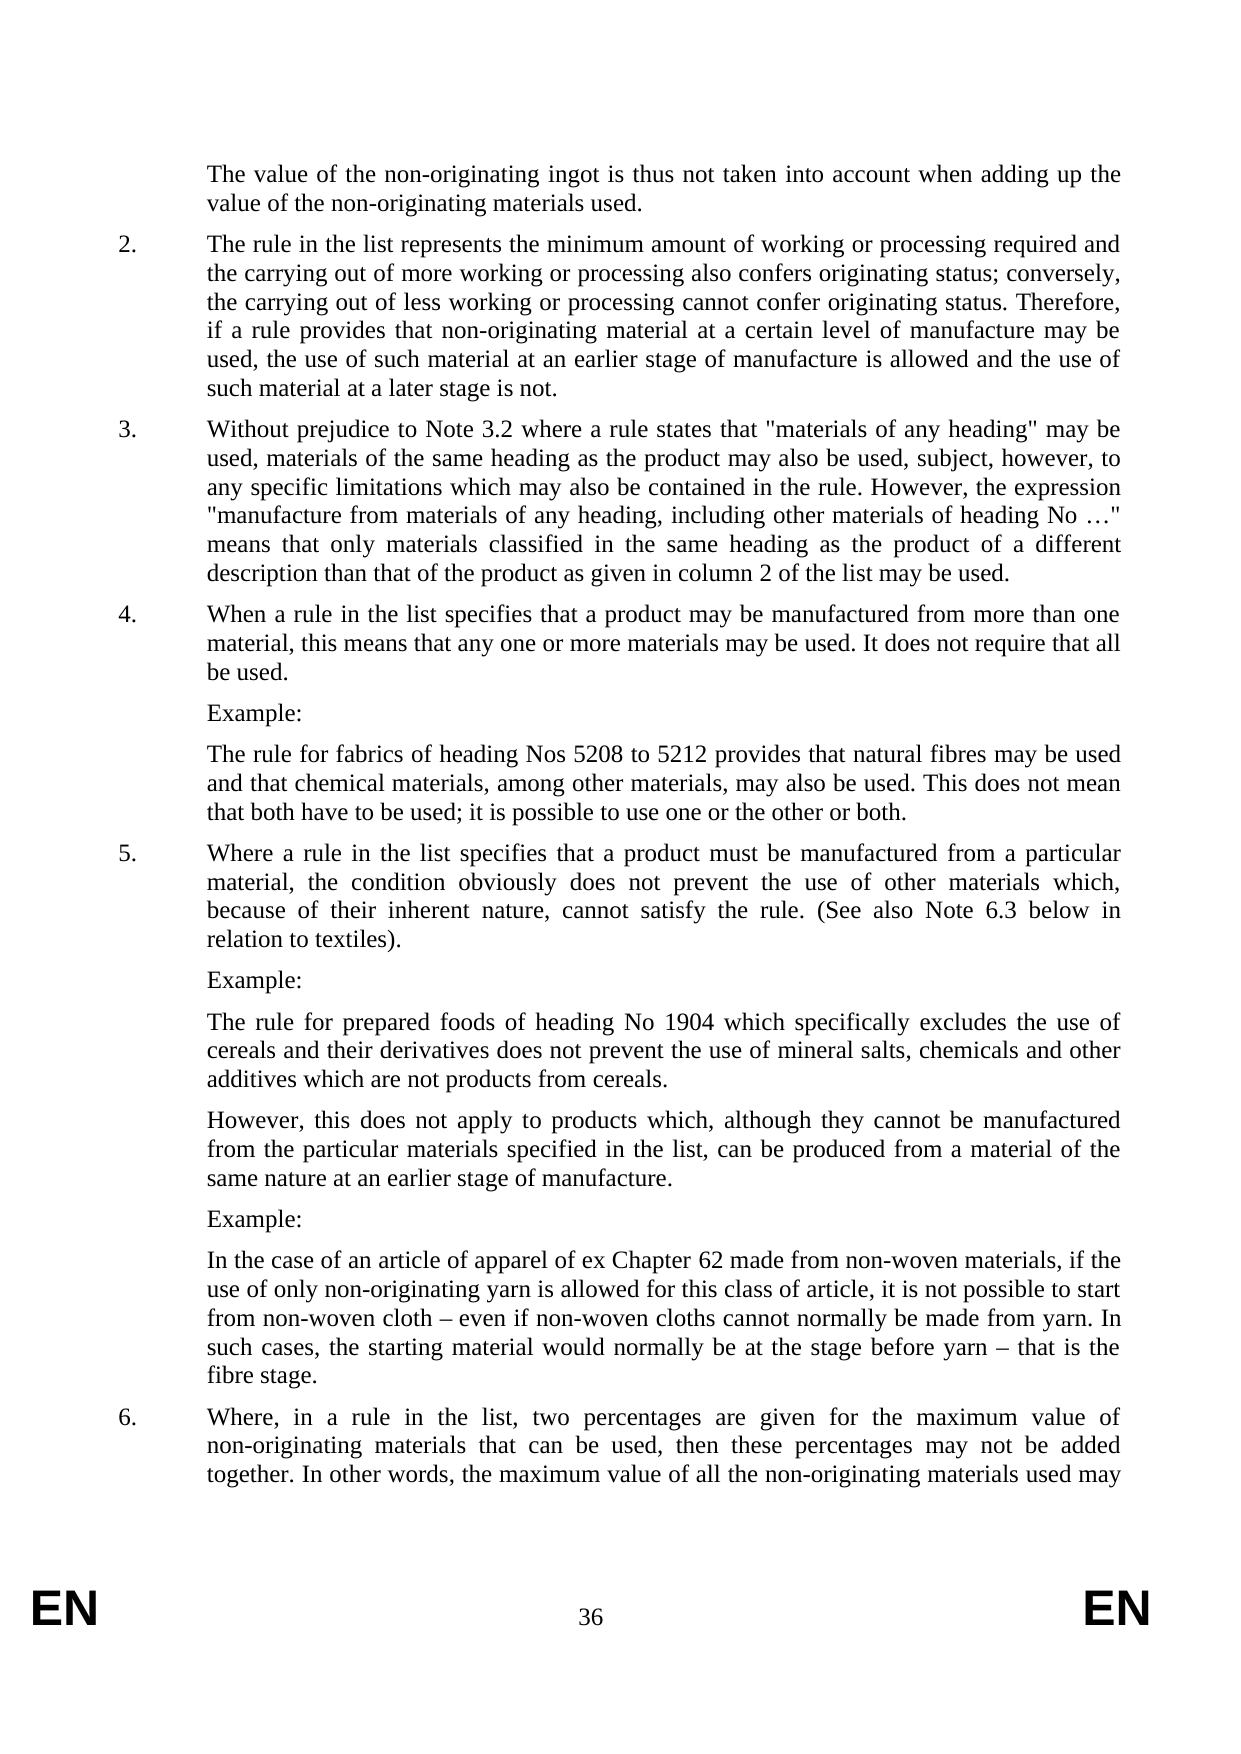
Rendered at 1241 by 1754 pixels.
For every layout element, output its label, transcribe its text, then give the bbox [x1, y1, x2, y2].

text Example: [207, 1204, 1122, 1233]
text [118, 1402, 1122, 1488]
text The rule for fabrics of heading Nos 5208 to 5212 provides that natural fibres may be used and that chemical materials, among other materials, may also be used. This does not mean that both have to be used; it is possible to use one or the other or both. [207, 739, 1122, 826]
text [207, 159, 1122, 217]
text 5. Where a rule in the list specifies that a product must be manufactured from a particular material, the condition obviously does not prevent the use of other materials which, because of their inherent nature, cannot satisfy the rule. (See also Note 6.3 below in relation to textiles). [118, 838, 1122, 953]
text 3. Without prejudice to Note 3.2 where a rule states that "materials of any heading" may be used, materials of the same heading as the product may also be used, subject, however, to any specific limitations which may also be contained in the rule. However, the expression "manufacture from materials of any heading, including other materials of heading No …" means that only materials classified in the same heading as the product of a different description than that of the product as given in column 2 of the list may be used. [118, 414, 1122, 587]
text The rule for prepared foods of heading No 1904 which specifically excludes the use of cereals and their derivatives does not prevent the use of mineral salts, chemicals and other additives which are not products from cereals. [207, 1007, 1122, 1093]
text Example: [207, 698, 1122, 727]
text However, this does not apply to products which, although they cannot be manufactured from the particular materials specified in the list, can be produced from a material of the same nature at an earlier stage of manufacture. [207, 1106, 1122, 1192]
text In the case of an article of apparel of ex Chapter 62 made from non-woven materials, if the use of only non-originating yarn is allowed for this class of article, it is not possible to start from non-woven cloth – even if non-woven cloths cannot normally be made from yarn. In such cases, the starting material would normally be at the stage before yarn – that is the fibre stage. [207, 1246, 1122, 1389]
text 4. When a rule in the list specifies that a product may be manufactured from more than one material, this means that any one or more materials may be used. It does not require that all be used. [118, 599, 1122, 686]
text 2. The rule in the list represents the minimum amount of working or processing required and the carrying out of more working or processing also confers originating status; conversely, the carrying out of less working or processing cannot confer originating status. Therefore, if a rule provides that non-originating material at a certain level of manufacture may be used, the use of such material at an earlier stage of manufacture is allowed and the use of such material at a later stage is not. [118, 229, 1122, 402]
text Example: [207, 966, 1122, 994]
